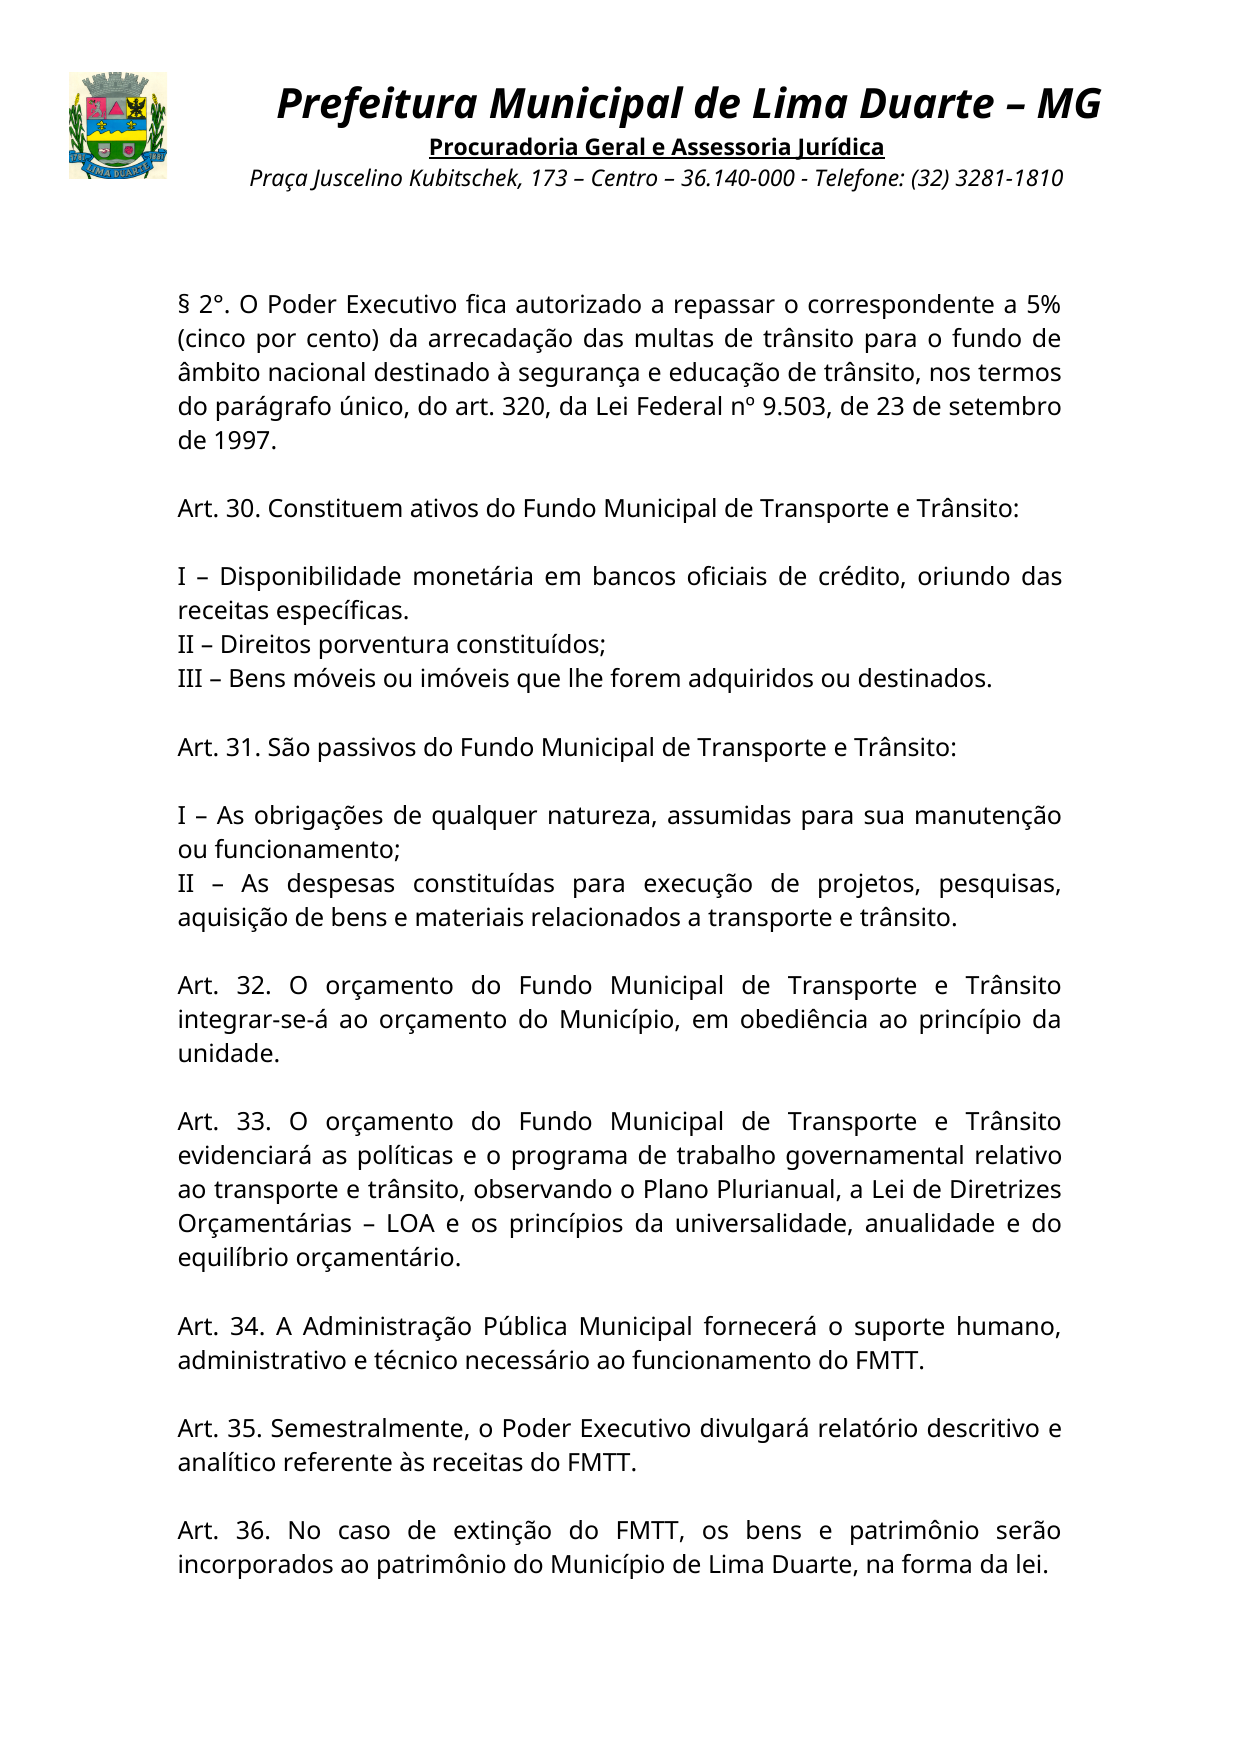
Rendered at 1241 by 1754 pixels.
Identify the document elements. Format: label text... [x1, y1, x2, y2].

text Art. 30. Constituem ativos do Fundo Municipal de Transporte e Trânsito: [177, 491, 1063, 525]
picture [69, 72, 168, 179]
text Art. 31. São passivos do Fundo Municipal de Transporte e Trânsito: [177, 729, 1063, 763]
text Art. 33. O orçamento do Fundo Municipal de Transporte e Trânsito evidenciará as políticas e o programa de trabalho governamental relativo ao transporte e trânsito, observando o Plano Plurianual, a Lei de Diretrizes Orçamentárias – LOA e os princípios da universalidade, anualidade e do equilíbrio orçamentário. [177, 1104, 1063, 1274]
text Art. 35. Semestralmente, o Poder Executivo divulgará relatório descritivo e analítico referente às receitas do FMTT. [177, 1410, 1063, 1478]
text I – As obrigações de qualquer natureza, assumidas para sua manutenção ou funcionamento; [177, 797, 1063, 865]
text Art. 32. O orçamento do Fundo Municipal de Transporte e Trânsito integrar-se-á ao orçamento do Município, em obediência ao princípio da unidade. [177, 968, 1063, 1070]
text II – As despesas constituídas para execução de projetos, pesquisas, aquisição de bens e materiais relacionados a transporte e trânsito. [177, 865, 1063, 933]
text II – Direitos porventura constituídos; [177, 627, 1063, 661]
text Art. 36. No caso de extinção do FMTT, os bens e patrimônio serão incorporados ao patrimônio do Município de Lima Duarte, na forma da lei. [177, 1513, 1063, 1581]
text § 2°. O Poder Executivo fica autorizado a repassar o correspondente a 5% (cinco por cento) da arrecadação das multas de trânsito para o fundo de âmbito nacional destinado à segurança e educação de trânsito, nos termos do parágrafo único, do art. 320, da Lei Federal nº 9.503, de 23 de setembro de 1997. [177, 286, 1063, 457]
text III – Bens móveis ou imóveis que lhe forem adquiridos ou destinados. [177, 661, 1063, 695]
text I – Disponibilidade monetária em bancos oficiais de crédito, oriundo das receitas específicas. [177, 559, 1063, 627]
text Art. 34. A Administração Pública Municipal fornecerá o suporte humano, administrativo e técnico necessário ao funcionamento do FMTT. [177, 1308, 1063, 1376]
